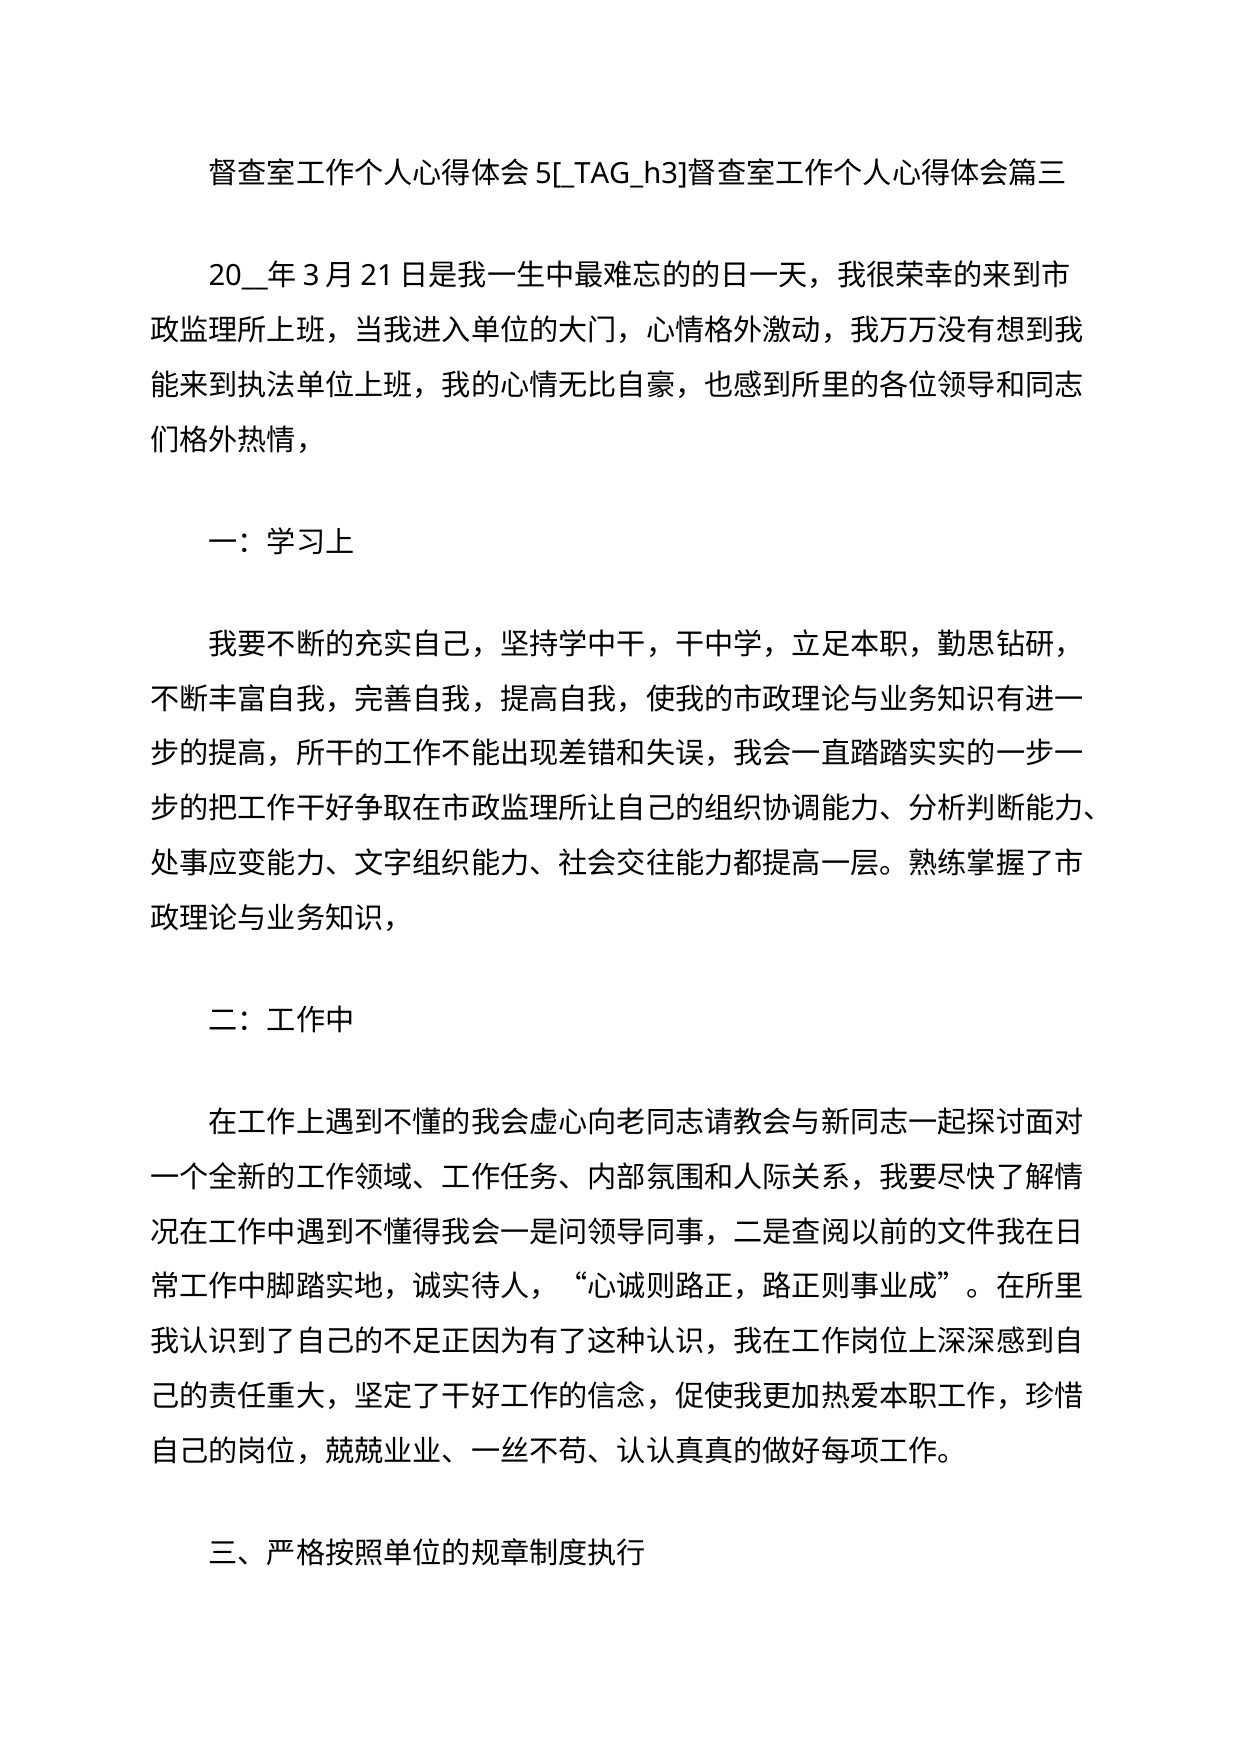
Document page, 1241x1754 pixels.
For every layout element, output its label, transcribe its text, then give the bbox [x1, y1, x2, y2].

text 二：工作中 [150, 997, 1090, 1039]
text 一：学习上 [150, 518, 1090, 561]
text 在工作上遇到不懂的我会虚心向老同志请教会与新同志一起探讨面对一个全新的工作领域、工作任务、内部氛围和人际关系，我要尽快了解情况在工作中遇到不懂得我会一是问领导同事，二是查阅以前的文件我在日常工作中脚踏实地，诚实待人，“心诚则路正，路正则事业成”。在所里我认识到了自己的不足正因为有了这种认识，我在工作岗位上深深感到自己的责任重大，坚定了干好工作的信念，促使我更加热爱本职工作，珍惜自己的岗位，兢兢业业、一丝不苟、认认真真的做好每项工作。 [150, 1098, 1090, 1470]
text 督查室工作个人心得体会5[_TAG_h3]督查室工作个人心得体会篇三 [150, 150, 1090, 192]
text 三、严格按照单位的规章制度执行 [150, 1529, 1090, 1572]
text 我要不断的充实自己，坚持学中干，干中学，立足本职，勤思钻研，不断丰富自我，完善自我，提高自我，使我的市政理论与业务知识有进一步的提高，所干的工作不能出现差错和失误，我会一直踏踏实实的一步一步的把工作干好争取在市政监理所让自己的组织协调能力、分析判断能力、处事应变能力、文字组织能力、社会交往能力都提高一层。熟练掌握了市政理论与业务知识， [150, 620, 1090, 937]
text 20__年3月21日是我一生中最难忘的的日一天，我很荣幸的来到市政监理所上班，当我进入单位的大门，心情格外激动，我万万没有想到我能来到执法单位上班，我的心情无比自豪，也感到所里的各位领导和同志们格外热情， [150, 252, 1090, 459]
